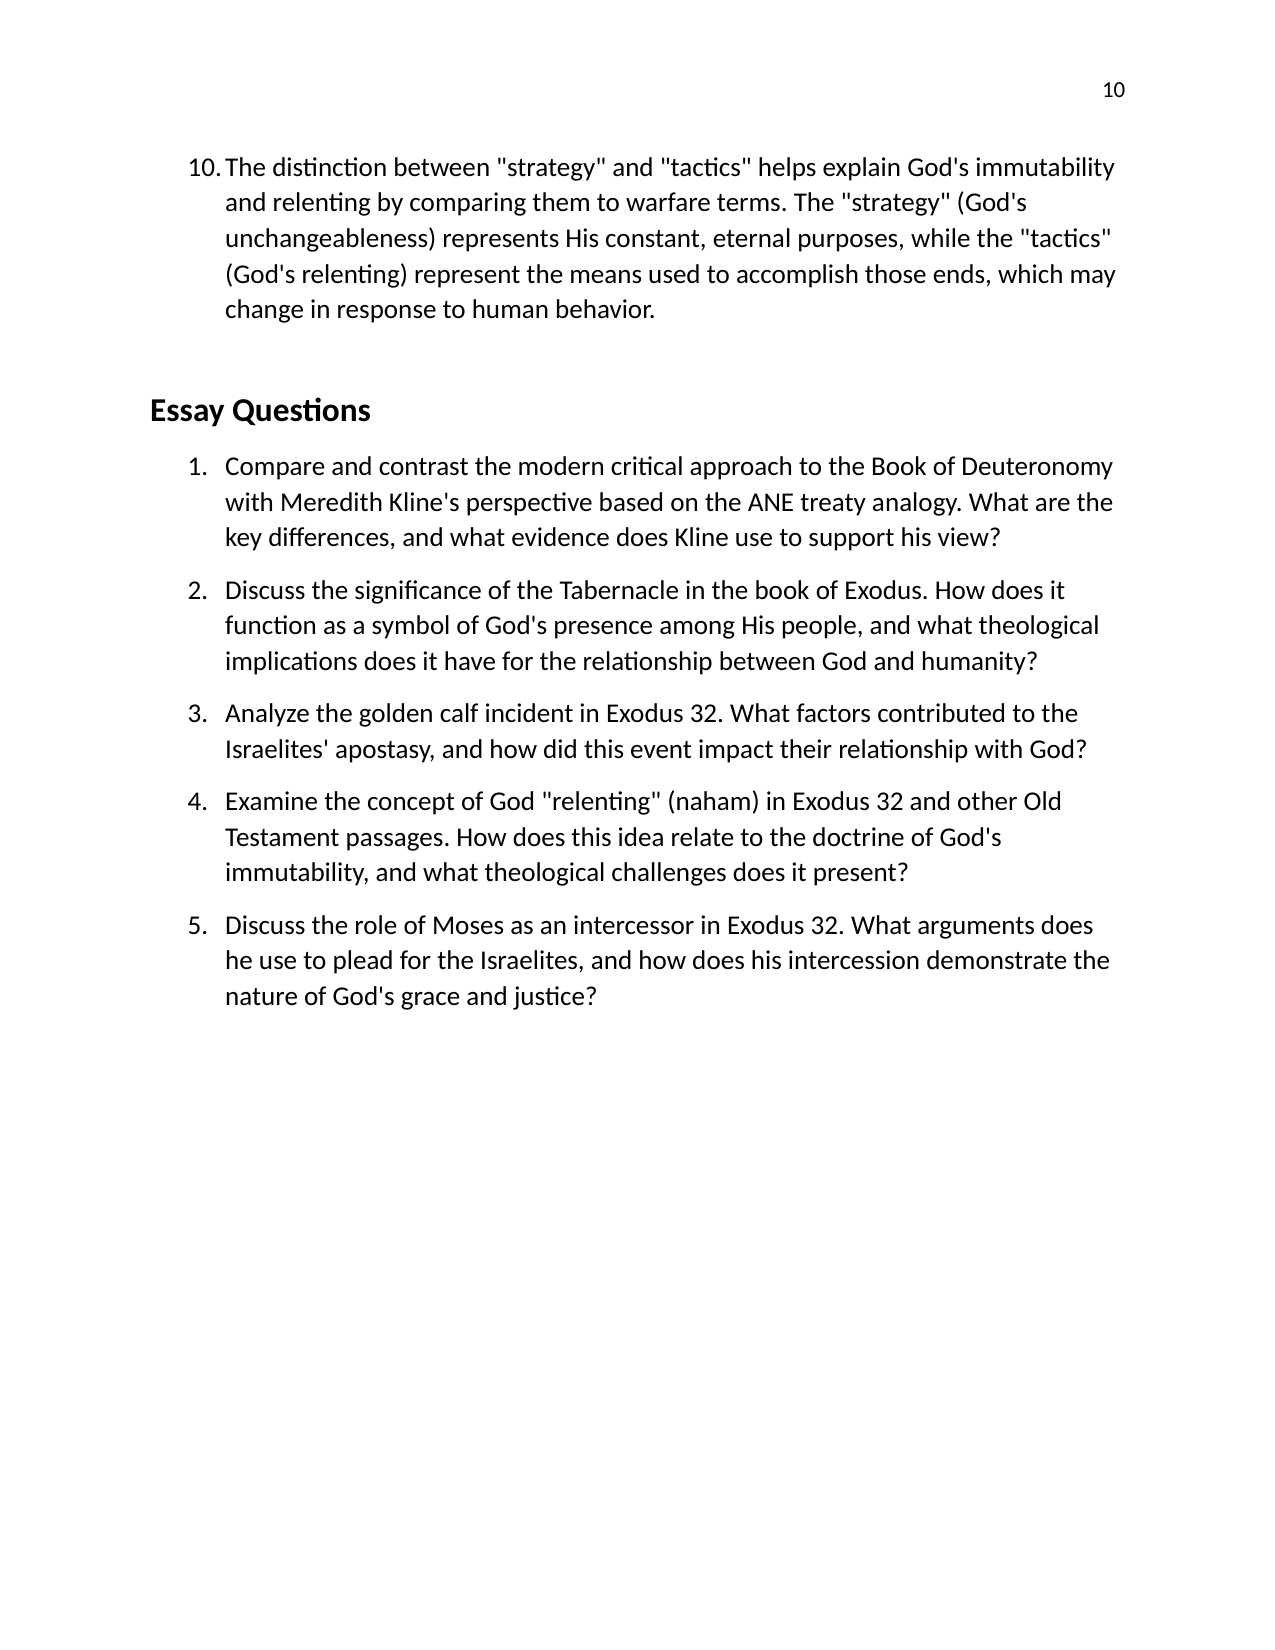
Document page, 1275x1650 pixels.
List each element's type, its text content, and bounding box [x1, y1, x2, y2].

list Discuss the role of Moses as an intercessor in Exodus 32. What arguments does he use to plead for the Israelites, and how does his intercession demonstrate the nature of God's grace and justice? [187, 908, 1125, 1012]
list Discuss the significance of the Tabernacle in the book of Exodus. How does it function as a symbol of God's presence among His people, and what theological implications does it have for the relationship between God and humanity? [187, 573, 1125, 677]
list Compare and contrast the modern critical approach to the Book of Deuteronomy with Meredith Kline's perspective based on the ANE treaty analogy. What are the key differences, and what evidence does Kline use to support his view? [187, 449, 1125, 554]
list The distinction between "strategy" and "tactics" helps explain God's immutability and relenting by comparing them to warfare terms. The "strategy" (God's unchangeableness) represents His constant, eternal purposes, while the "tactics" (God's relenting) represent the means used to accomplish those ends, which may change in response to human behavior. [187, 150, 1125, 326]
text Essay Questions [150, 345, 1125, 429]
list Examine the concept of God "relenting" (naham) in Exodus 32 and other Old Testament passages. How does this idea relate to the doctrine of God's immutability, and what theological challenges does it present? [187, 784, 1125, 889]
list Analyze the golden calf incident in Exodus 32. What factors contributed to the Israelites' apostasy, and how did this event impact their relationship with God? [187, 696, 1125, 765]
